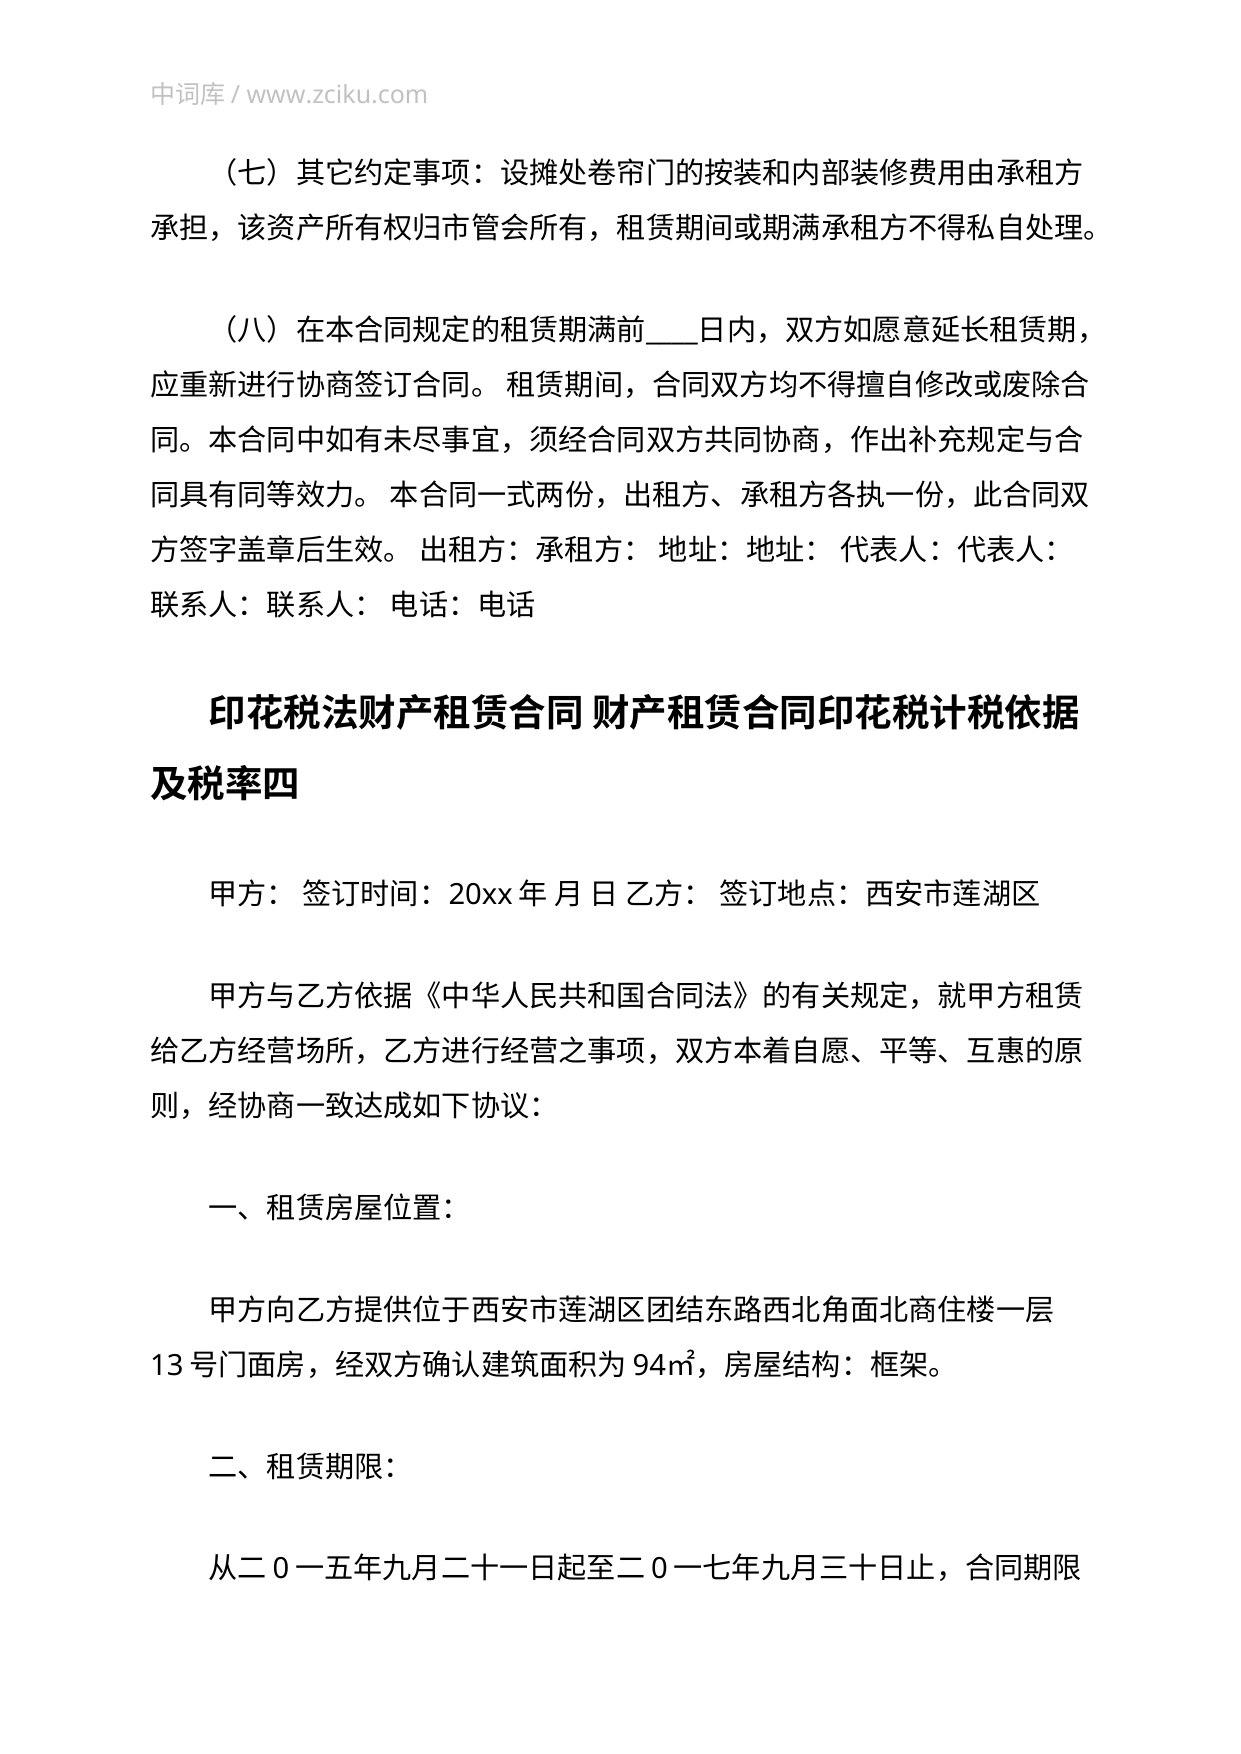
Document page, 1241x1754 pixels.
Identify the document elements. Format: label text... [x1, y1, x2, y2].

text 甲方与乙方依据《中华人民共和国合同法》的有关规定，就甲方租赁给乙方经营场所，乙方进行经营之事项，双方本着自愿、平等、互惠的原则，经协商一致达成如下协议： [150, 973, 1090, 1125]
text 一、租赁房屋位置： [150, 1184, 1090, 1227]
text 二、租赁期限： [150, 1443, 1090, 1485]
text （八）在本合同规定的租赁期满前____日内，双方如愿意延长租赁期，应重新进行协商签订合同。 租赁期间，合同双方均不得擅自修改或废除合同。本合同中如有未尽事宜，须经合同双方共同协商，作出补充规定与合同具有同等效力。 本合同一式两份，出租方、承租方各执一份，此合同双方签字盖章后生效。 出租方：承租方： 地址：地址： 代表人：代表人： 联系人：联系人： 电话：电话 [150, 307, 1090, 623]
text 甲方向乙方提供位于西安市莲湖区团结东路西北角面北商住楼一层13号门面房，经双方确认建筑面积为94㎡，房屋结构：框架。 [150, 1286, 1090, 1383]
text （七）其它约定事项：设摊处卷帘门的按装和内部装修费用由承租方承担，该资产所有权归市管会所有，租赁期间或期满承租方不得私自处理。 [150, 150, 1090, 247]
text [150, 1545, 1090, 1587]
text 印花税法财产租赁合同 财产租赁合同印花税计税依据及税率四 [150, 683, 1090, 808]
text 甲方： 签订时间：20xx年 月 日 乙方： 签订地点：西安市莲湖区 [150, 871, 1090, 913]
